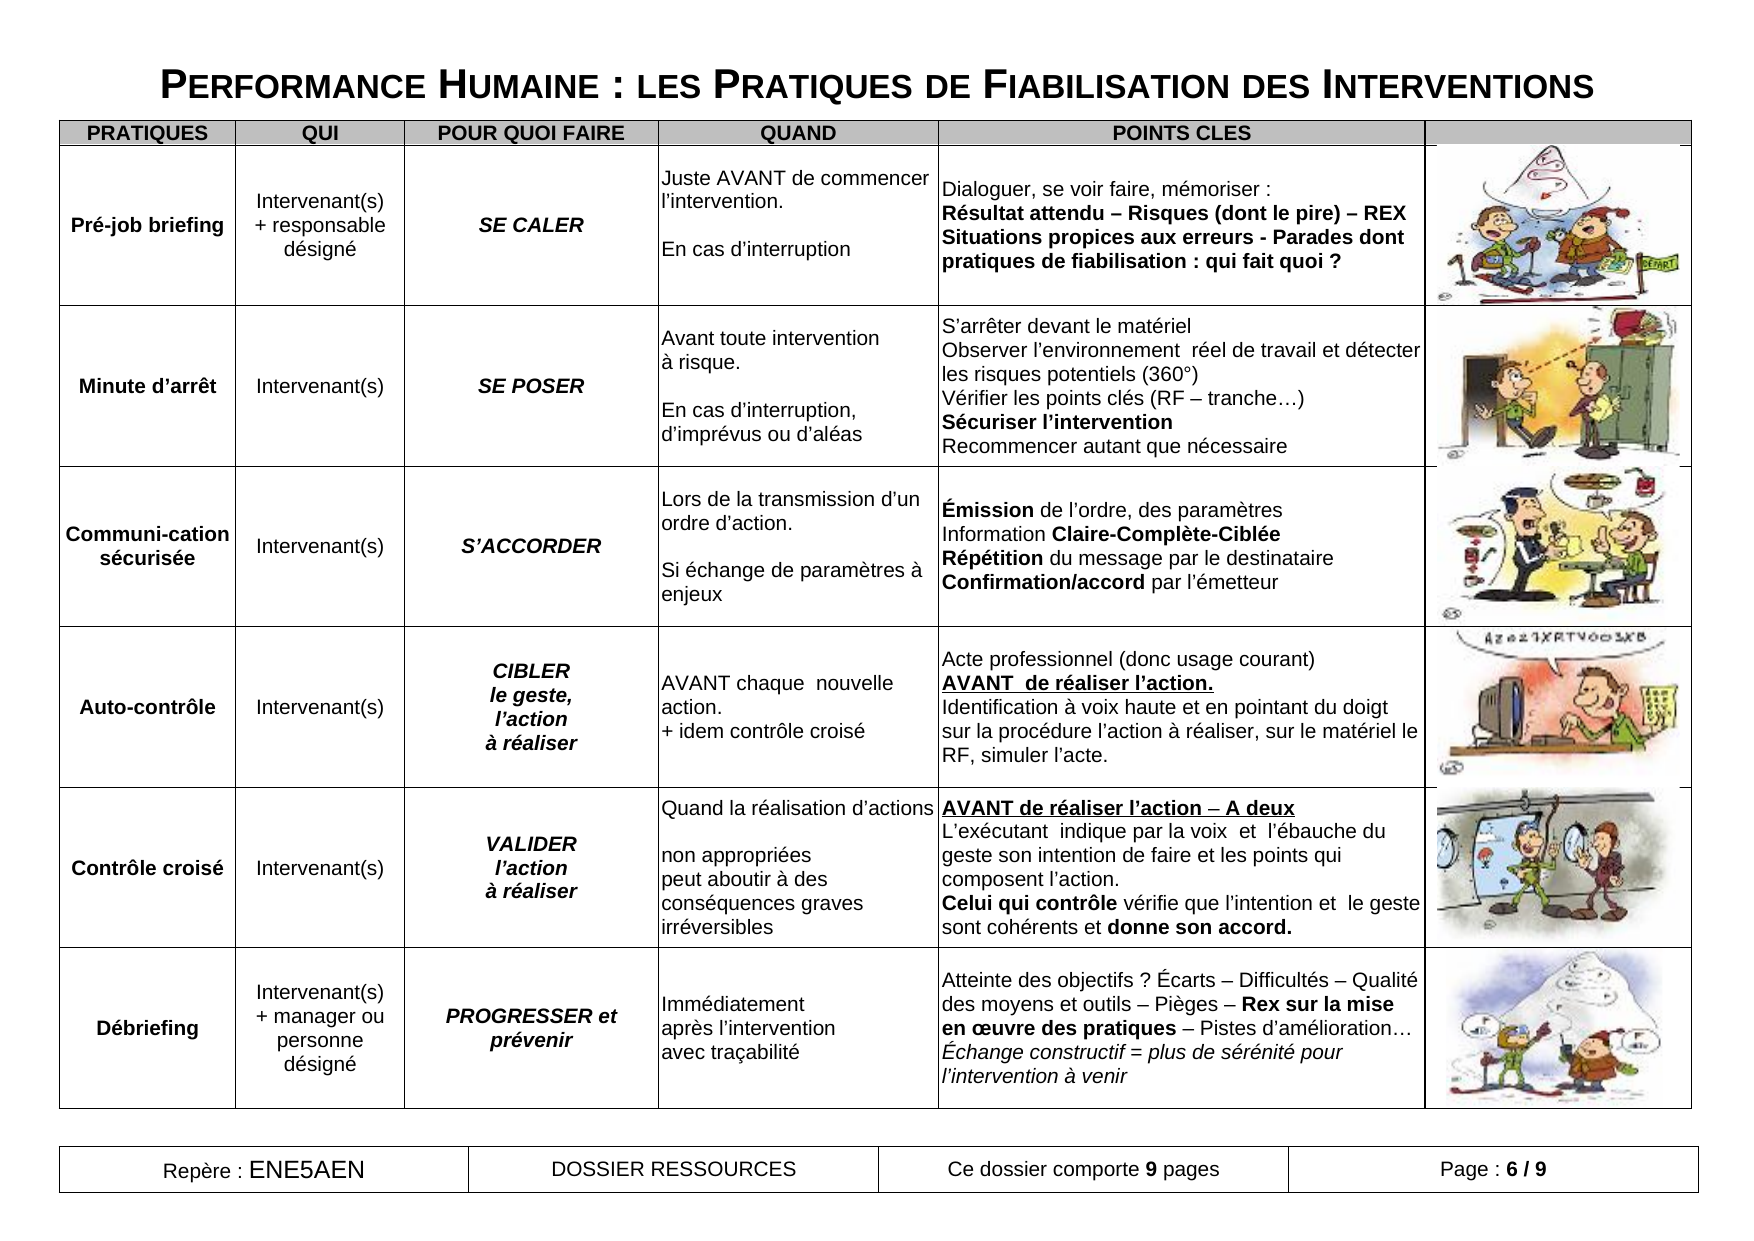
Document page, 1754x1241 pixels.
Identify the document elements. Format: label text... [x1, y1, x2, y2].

table_cell Lors de la transmission d’un ordre d’action. Si échange de paramètres à enjeux [659, 467, 938, 626]
table_cell Auto-contrôle [60, 627, 235, 787]
table_cell [1426, 146, 1436, 305]
table_cell Pré-job briefing [60, 146, 235, 305]
table_cell VALIDER l’action à réaliser [405, 788, 658, 947]
table_cell Intervenant(s) [236, 467, 404, 626]
table_header PRATIQUES [60, 121, 235, 144]
table_cell SE POSER [405, 306, 658, 466]
table_cell [1426, 627, 1437, 787]
table_cell [1426, 788, 1437, 947]
table_cell [1426, 948, 1445, 1108]
table_cell Dialoguer, se voir faire, mémoriser : Résultat attendu – Risques (dont le pire) – REX Situations propices aux erreurs - Parades dont pratiques de fiabilisation : qui fait quoi ? [939, 146, 1424, 305]
table_cell Intervenant(s) [236, 788, 404, 947]
table_cell PROGRESSER et prévenir [405, 948, 658, 1108]
table_cell Intervenant(s) + responsable désigné [236, 146, 404, 305]
table_cell Émission de l’ordre, des paramètres Information Claire-Complète-Ciblée Répétition du message par le destinataire Confirmation/accord par l’émetteur [939, 467, 1424, 626]
table_cell Atteinte des objectifs ? Écarts – Difficultés – Qualité des moyens et outils – Pièges – Rex sur la mise en œuvre des pratiques – Pistes d’amélioration… Échange constructif = plus de sérénité pour l’intervention à venir [939, 948, 1424, 1108]
picture [1437, 627, 1680, 947]
table_cell Quand la réalisation d’actions non appropriées peut aboutir à des conséquences graves irréversibles [659, 788, 938, 947]
table_cell Communi-cation sécurisée [60, 467, 235, 626]
table_cell [1680, 788, 1691, 947]
table_cell AVANT de réaliser l’action – A deux L’exécutant indique par la voix et l’ébauche du geste son intention de faire et les points qui composent l’action. Celui qui contrôle vérifie que l’intention et le geste sont cohérents et donne son accord. [939, 788, 1424, 947]
picture [1436, 145, 1680, 305]
table_cell [1426, 467, 1437, 626]
table_cell Intervenant(s) [236, 627, 404, 787]
table_cell [1426, 306, 1437, 466]
table_header POINTS CLES [939, 121, 1424, 144]
table_cell Contrôle croisé [60, 788, 235, 947]
table_cell Minute d’arrêt [60, 306, 235, 466]
table_cell Intervenant(s) + manager ou personne désigné [236, 948, 404, 1108]
table_cell [1680, 306, 1691, 466]
table_header QUI [236, 121, 404, 144]
table_cell [1680, 146, 1691, 305]
table_header QUAND [659, 121, 938, 144]
table_cell Débriefing [60, 948, 235, 1108]
table_cell Intervenant(s) [236, 306, 404, 466]
text Performance Humaine : les Pratiques de Fiabilisation des Interventions [59, 59, 1695, 107]
table_cell Avant toute intervention à risque. En cas d’interruption, d’imprévus ou d’aléas [659, 306, 938, 466]
table_header [1426, 121, 1691, 144]
table_header POUR QUOI FAIRE [405, 121, 658, 144]
table_cell [1671, 948, 1691, 1108]
table_cell AVANT chaque nouvelle action. + idem contrôle croisé [659, 627, 938, 787]
table_cell SE CALER [405, 146, 658, 305]
table_cell Juste AVANT de commencer l’intervention. En cas d’interruption [659, 146, 938, 305]
table_cell CIBLER le geste, l’action à réaliser [405, 627, 658, 787]
table_cell Immédiatement après l’intervention avec traçabilité [659, 948, 938, 1108]
table_cell [1680, 627, 1691, 787]
picture [1445, 948, 1671, 1108]
picture [1437, 306, 1680, 626]
table_cell S’arrêter devant le matériel Observer l’environnement réel de travail et détecter les risques potentiels (360°) Vérifier les points clés (RF – tranche…) Sécuriser l’intervention Recommencer autant que nécessaire [939, 306, 1424, 466]
table_cell S’ACCORDER [405, 467, 658, 626]
table_cell [1680, 467, 1691, 626]
table_cell Acte professionnel (donc usage courant) AVANT de réaliser l’action. Identification à voix haute et en pointant du doigt sur la procédure l’action à réaliser, sur le matériel le RF, simuler l’acte. [939, 627, 1424, 787]
